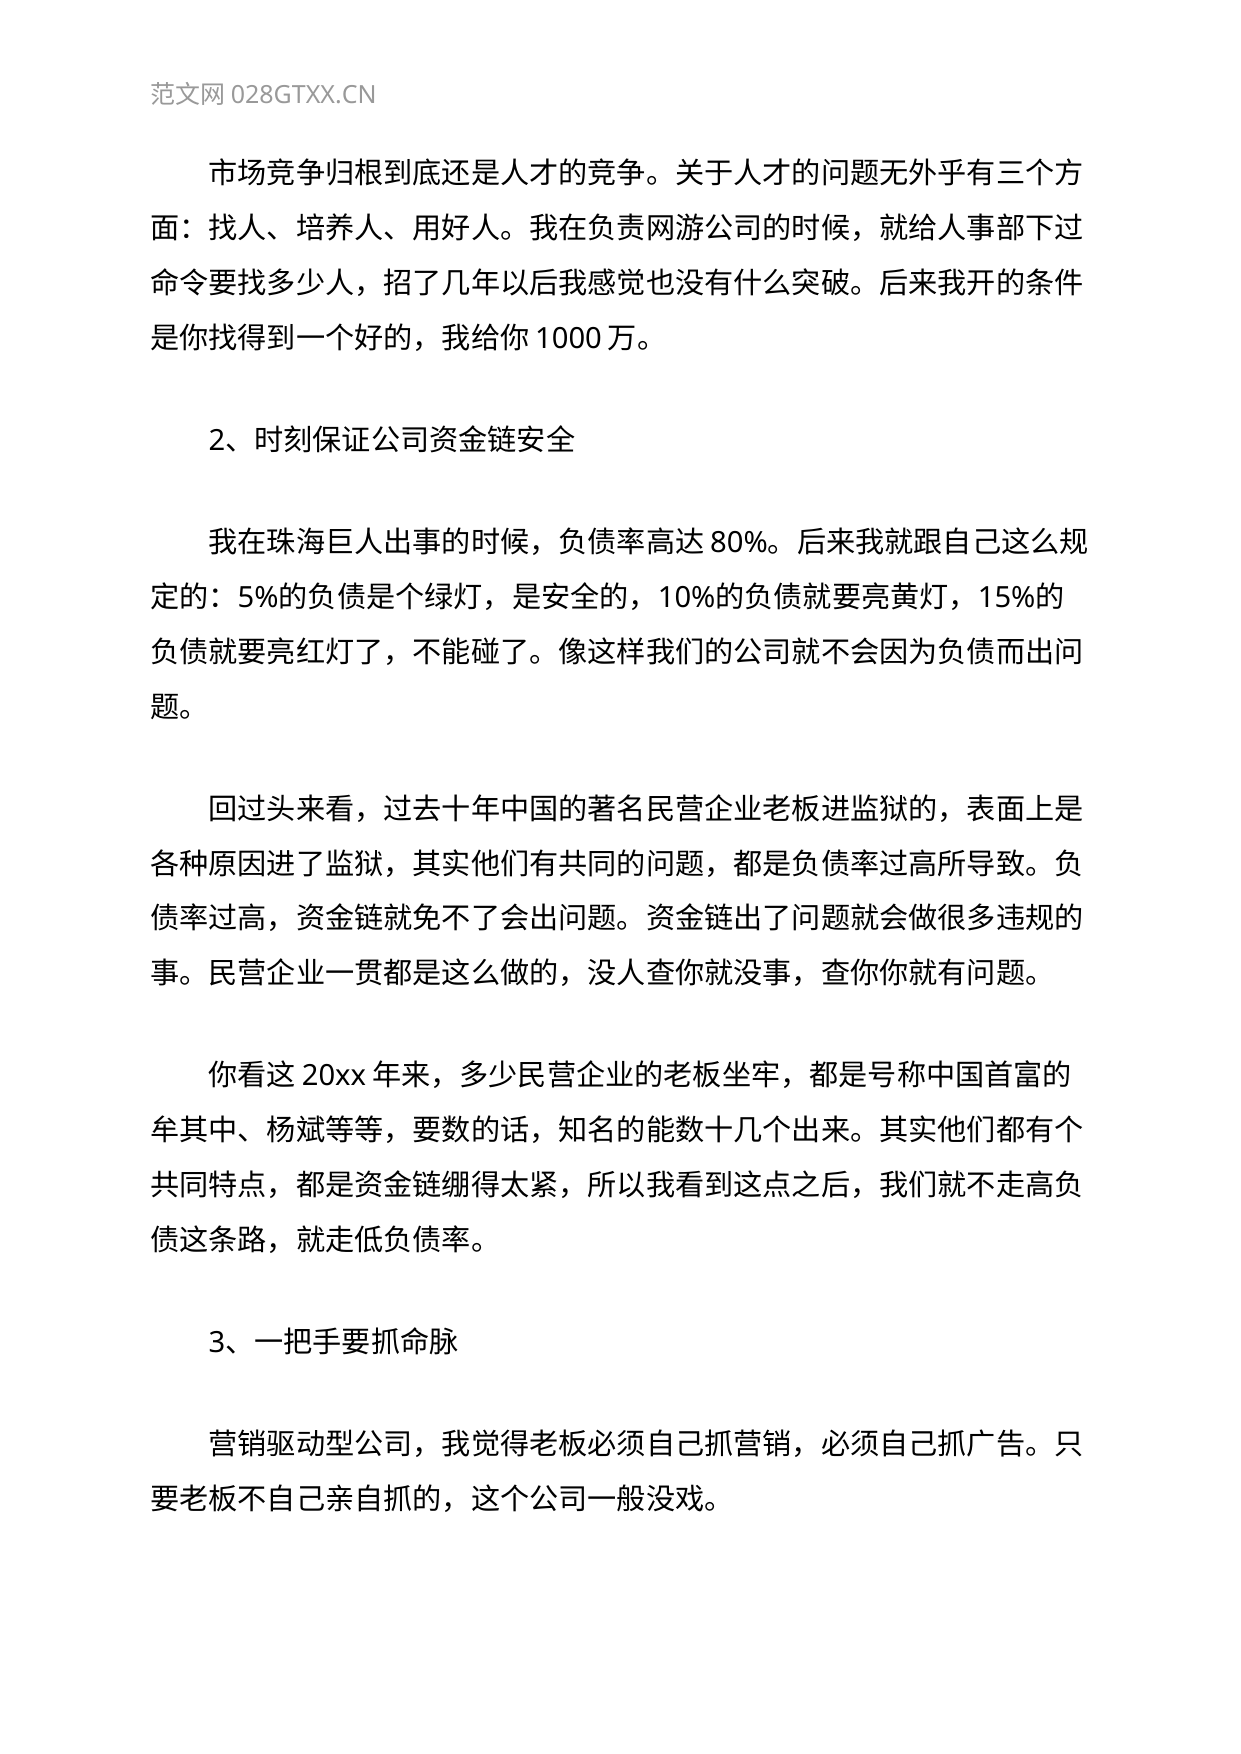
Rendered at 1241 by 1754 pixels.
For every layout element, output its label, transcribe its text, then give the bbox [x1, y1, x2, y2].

text 3、一把手要抓命脉 [150, 1318, 1090, 1361]
text 你看这20xx年来，多少民营企业的老板坐牢，都是号称中国首富的牟其中、杨斌等等，要数的话，知名的能数十几个出来。其实他们都有个共同特点，都是资金链绷得太紧，所以我看到这点之后，我们就不走高负债这条路，就走低负债率。 [150, 1052, 1090, 1259]
text 2、时刻保证公司资金链安全 [150, 417, 1090, 459]
text 我在珠海巨人出事的时候，负债率高达80%。后来我就跟自己这么规定的：5%的负债是个绿灯，是安全的，10%的负债就要亮黄灯，15%的负债就要亮红灯了，不能碰了。像这样我们的公司就不会因为负债而出问题。 [150, 519, 1090, 726]
text 回过头来看，过去十年中国的著名民营企业老板进监狱的，表面上是各种原因进了监狱，其实他们有共同的问题，都是负债率过高所导致。负债率过高，资金链就免不了会出问题。资金链出了问题就会做很多违规的事。民营企业一贯都是这么做的，没人查你就没事，查你你就有问题。 [150, 785, 1090, 992]
text 营销驱动型公司，我觉得老板必须自己抓营销，必须自己抓广告。只要老板不自己亲自抓的，这个公司一般没戏。 [150, 1420, 1090, 1517]
text 市场竞争归根到底还是人才的竞争。关于人才的问题无外乎有三个方面：找人、培养人、用好人。我在负责网游公司的时候，就给人事部下过命令要找多少人，招了几年以后我感觉也没有什么突破。后来我开的条件是你找得到一个好的，我给你1000万。 [150, 150, 1090, 357]
